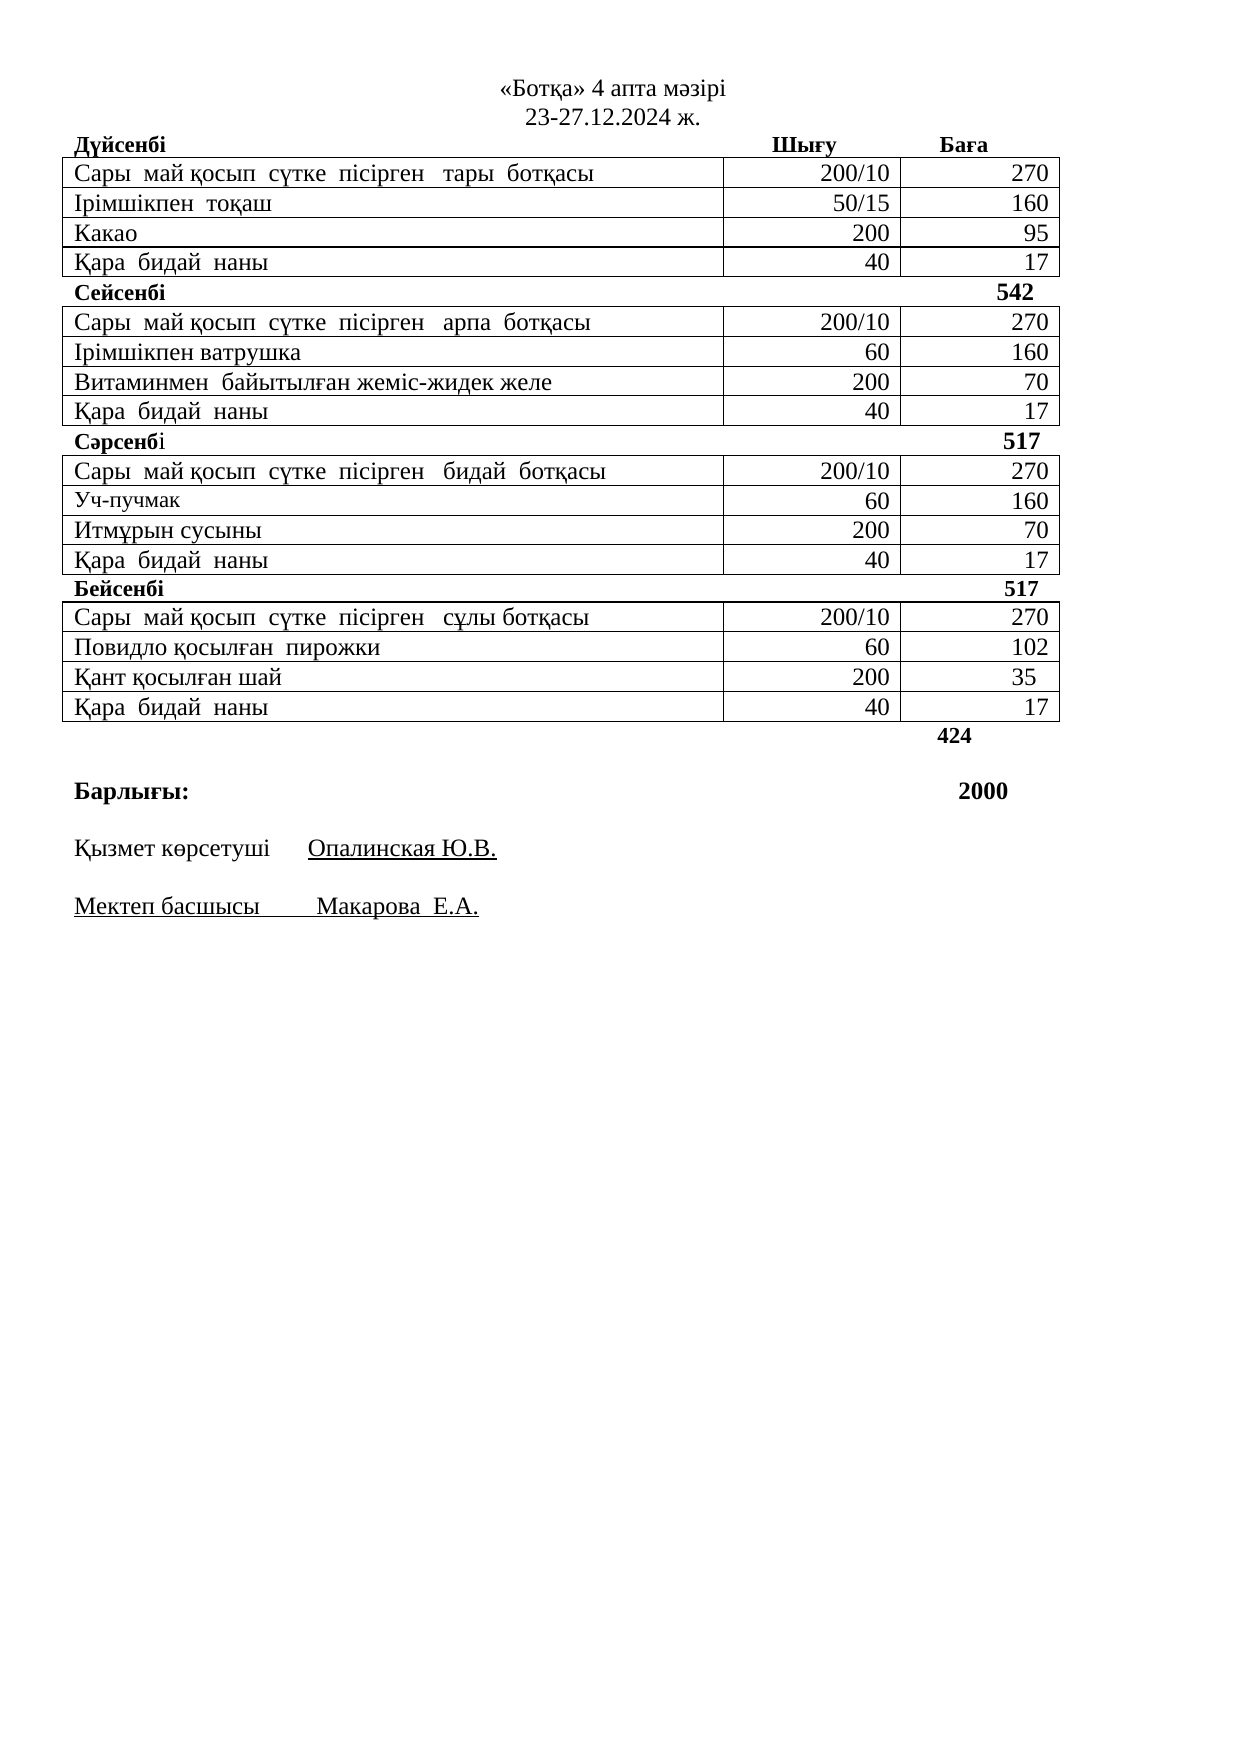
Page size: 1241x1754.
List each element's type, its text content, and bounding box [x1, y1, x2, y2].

table_cell Ірімшікпен тоқаш [63, 188, 723, 217]
table_cell Уч-пучмак [63, 486, 723, 514]
table_cell 40 [724, 692, 900, 721]
table_header Сары май қосып сүтке пісірген сұлы ботқасы [63, 603, 723, 631]
table_cell 160 [901, 188, 1059, 217]
table_cell 35 [901, 662, 1059, 691]
text Дүйсенбі Шығу Баға [74, 131, 1152, 157]
table_cell 200 [724, 218, 900, 246]
table_cell Витаминмен байытылған жеміс-жидек желе [63, 367, 723, 395]
table_cell 17 [901, 396, 1059, 425]
text Қызмет көрсетуші Опалинская Ю.В. [74, 833, 1152, 862]
table_cell 17 [901, 545, 1059, 574]
table_header 200/10 [724, 158, 900, 187]
table_cell 160 [901, 486, 1059, 514]
table_cell Қара бидай наны [63, 396, 723, 425]
text «Ботқа» 4 апта мәзірі [74, 73, 1152, 102]
table_header 200/10 [724, 307, 900, 336]
table_cell Ірімшікпен ватрушка [63, 337, 723, 366]
table_cell 200 [724, 367, 900, 395]
table_cell 50/15 [724, 188, 900, 217]
text Сейсенбі 542 [74, 277, 1152, 306]
table_cell 60 [724, 337, 900, 366]
table_cell Қара бидай наны [63, 545, 723, 574]
table_cell 17 [901, 248, 1059, 276]
table_cell Қант қосылған шай [63, 662, 723, 691]
table_cell 17 [901, 692, 1059, 721]
table_cell Итмұрын сусыны [63, 516, 723, 544]
table_cell Қара бидай наны [63, 248, 723, 276]
table_header 270 [901, 456, 1059, 485]
text Сәрсенбі 517 [74, 426, 1152, 455]
text 424 [74, 722, 1152, 748]
table_cell 95 [901, 218, 1059, 246]
table_cell 40 [724, 545, 900, 574]
text 23-27.12.2024 ж. [74, 102, 1152, 131]
table_header Сары май қосып сүтке пісірген арпа ботқасы [63, 307, 723, 336]
table_cell 200 [724, 662, 900, 691]
table_cell Повидло қосылған пирожки [63, 632, 723, 661]
table_header 270 [901, 307, 1059, 336]
table_header 270 [901, 158, 1059, 187]
text Мектеп басшысы Макарова Е.А. [74, 891, 1152, 920]
text Бейсенбі 517 [74, 575, 1152, 601]
table_cell 60 [724, 486, 900, 514]
table_cell 160 [901, 337, 1059, 366]
table_header 200/10 [724, 603, 900, 631]
table_cell 70 [901, 516, 1059, 544]
text Барлығы: 2000 [74, 776, 1152, 805]
table_cell Какао [63, 218, 723, 246]
table_cell 102 [901, 632, 1059, 661]
table_cell Қара бидай наны [63, 692, 723, 721]
table_cell 70 [901, 367, 1059, 395]
table_cell 40 [724, 248, 900, 276]
table_header 270 [901, 603, 1059, 631]
table_cell 200 [724, 516, 900, 544]
table_header Сары май қосып сүтке пісірген бидай ботқасы [63, 456, 723, 485]
table_cell 40 [724, 396, 900, 425]
table_header Сары май қосып сүтке пісірген тары ботқасы [63, 158, 723, 187]
table_cell 60 [724, 632, 900, 661]
table_header 200/10 [724, 456, 900, 485]
